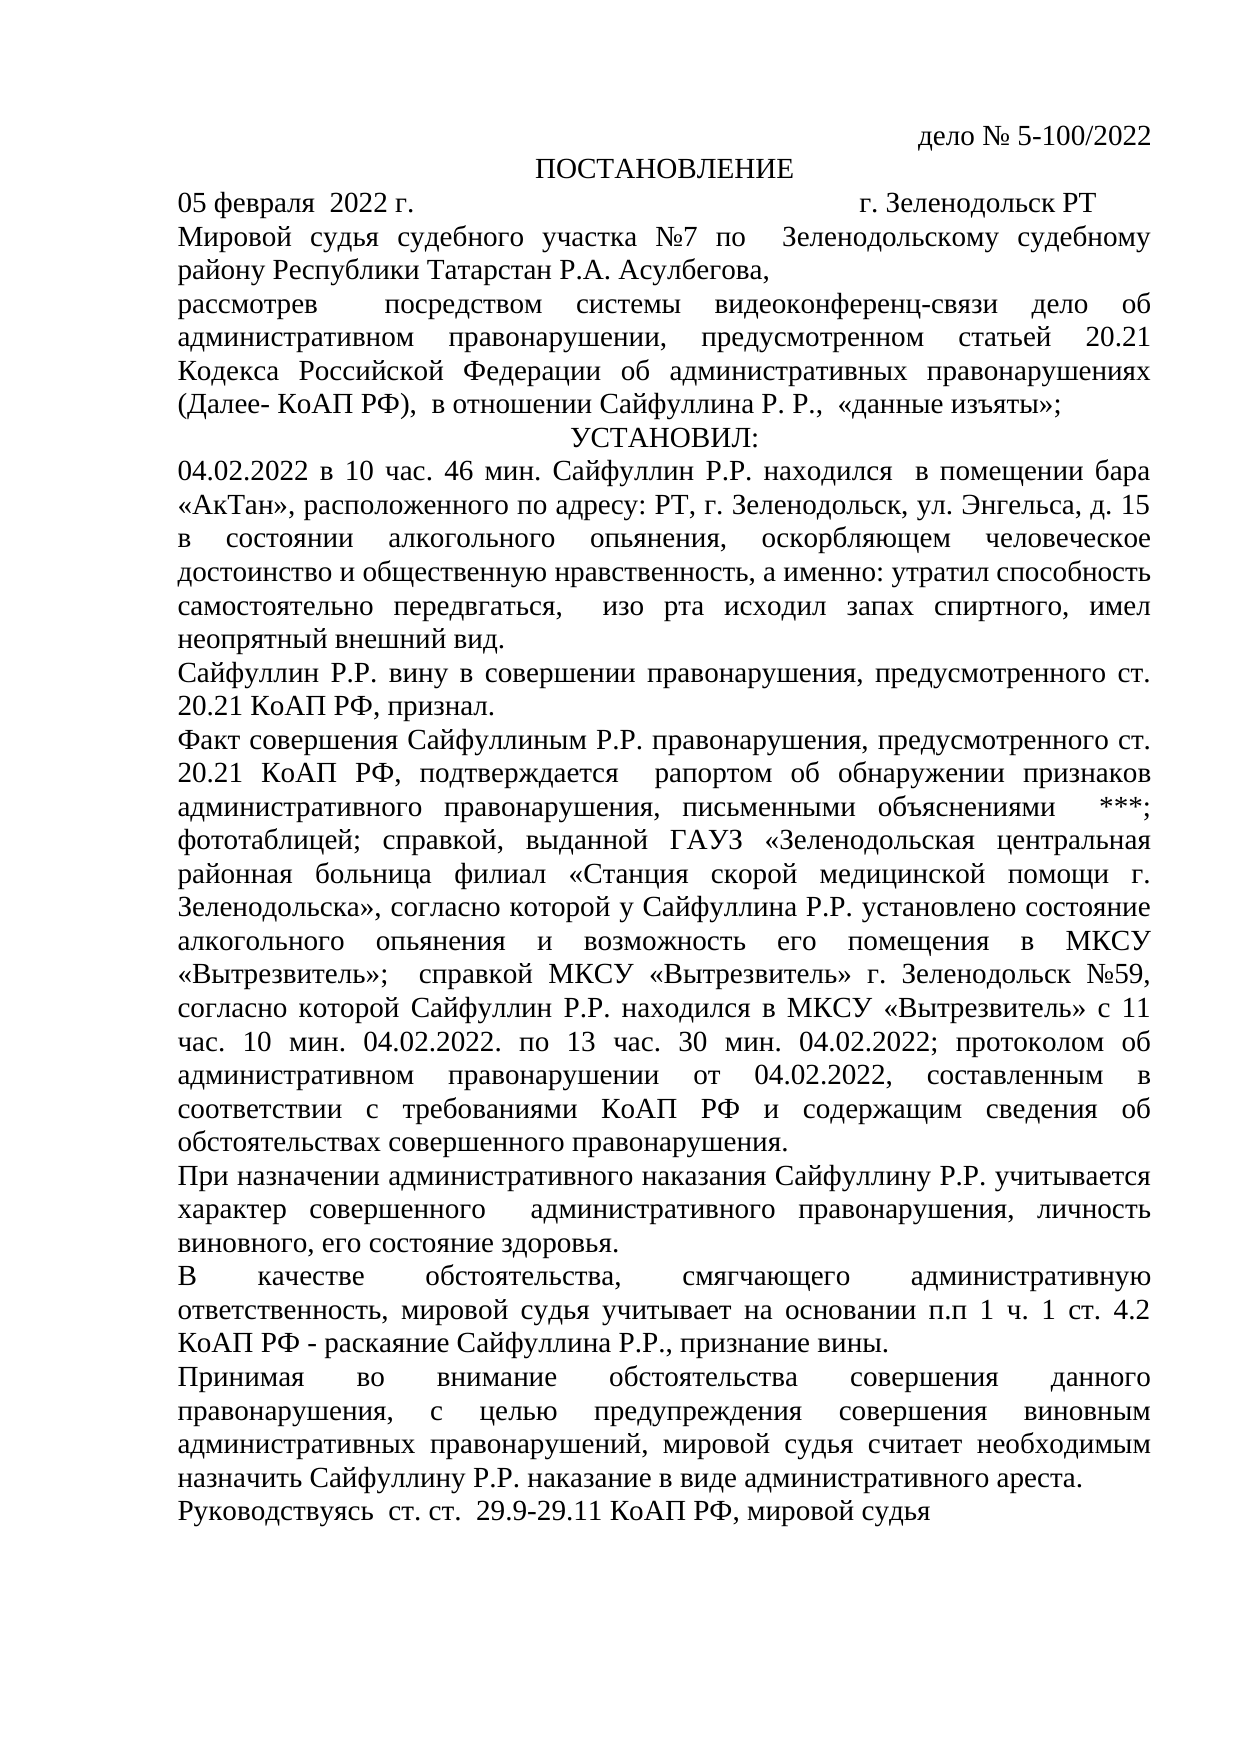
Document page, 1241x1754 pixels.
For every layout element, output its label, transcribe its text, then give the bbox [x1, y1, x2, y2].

text УСТАНОВИЛ: [177, 420, 1152, 453]
text При назначении административного наказания Сайфуллину Р.Р. учитывается характер совершенного административного правонарушения, личность виновного, его состояние здоровья. [177, 1158, 1152, 1258]
text 05 февраля 2022 г. г. Зеленодольск РТ [177, 185, 1152, 219]
text ПОСТАНОВЛЕНИЕ [177, 152, 1152, 185]
text рассмотрев посредством системы видеоконференц-связи дело об административном правонарушении, предусмотренном статьей 20.21 Кодекса Российской Федерации об административных правонарушениях (Далее- КоАП РФ), в отношении Сайфуллина Р. Р., «данные изъяты»; [177, 286, 1152, 420]
text Руководствуясь ст. ст. 29.9-29.11 КоАП РФ, мировой судья [177, 1493, 1152, 1527]
text В качестве обстоятельства, смягчающего административную ответственность, мировой судья учитывает на основании п.п 1 ч. 1 ст. 4.2 КоАП РФ - раскаяние Сайфуллина Р.Р., признание вины. [177, 1258, 1152, 1359]
text Сайфуллин Р.Р. вину в совершении правонарушения, предусмотренного ст. 20.21 КоАП РФ, признал. [177, 655, 1152, 722]
text дело № 5-100/2022 [177, 118, 1152, 152]
text Мировой судья судебного участка №7 по Зеленодольскому судебному району Республики Татарстан Р.А. Асулбегова, [177, 219, 1152, 286]
text Факт совершения Сайфуллиным Р.Р. правонарушения, предусмотренного ст. 20.21 КоАП РФ, подтверждается рапортом об обнаружении признаков административного правонарушения, письменными объяснениями ***; фототаблицей; справкой, выданной ГАУЗ «Зеленодольская центральная районная больница филиал «Станция скорой медицинской помощи г. Зеленодольска», согласно которой у Сайфуллина Р.Р. установлено состояние алкогольного опьянения и возможность его помещения в МКСУ «Вытрезвитель»; справкой МКСУ «Вытрезвитель» г. Зеленодольск №59, согласно которой Сайфуллин Р.Р. находился в МКСУ «Вытрезвитель» с 11 час. 10 мин. 04.02.2022. по 13 час. 30 мин. 04.02.2022; протоколом об административном правонарушении от 04.02.2022, составленным в соответствии с требованиями КоАП РФ и содержащим сведения об обстоятельствах совершенного правонарушения. [177, 722, 1152, 1158]
text Принимая во внимание обстоятельства совершения данного правонарушения, с целью предупреждения совершения виновным административных правонарушений, мировой судья считает необходимым назначить Сайфуллину Р.Р. наказание в виде административного ареста. [177, 1359, 1152, 1493]
text 04.02.2022 в 10 час. 46 мин. Сайфуллин Р.Р. находился в помещении бара «АкТан», расположенного по адресу: РТ, г. Зеленодольск, ул. Энгельса, д. 15 в состоянии алкогольного опьянения, оскорбляющем человеческое достоинство и общественную нравственность, а именно: утратил способность самостоятельно передвгаться, изо рта исходил запах спиртного, имел неопрятный внешний вид. [177, 453, 1152, 655]
